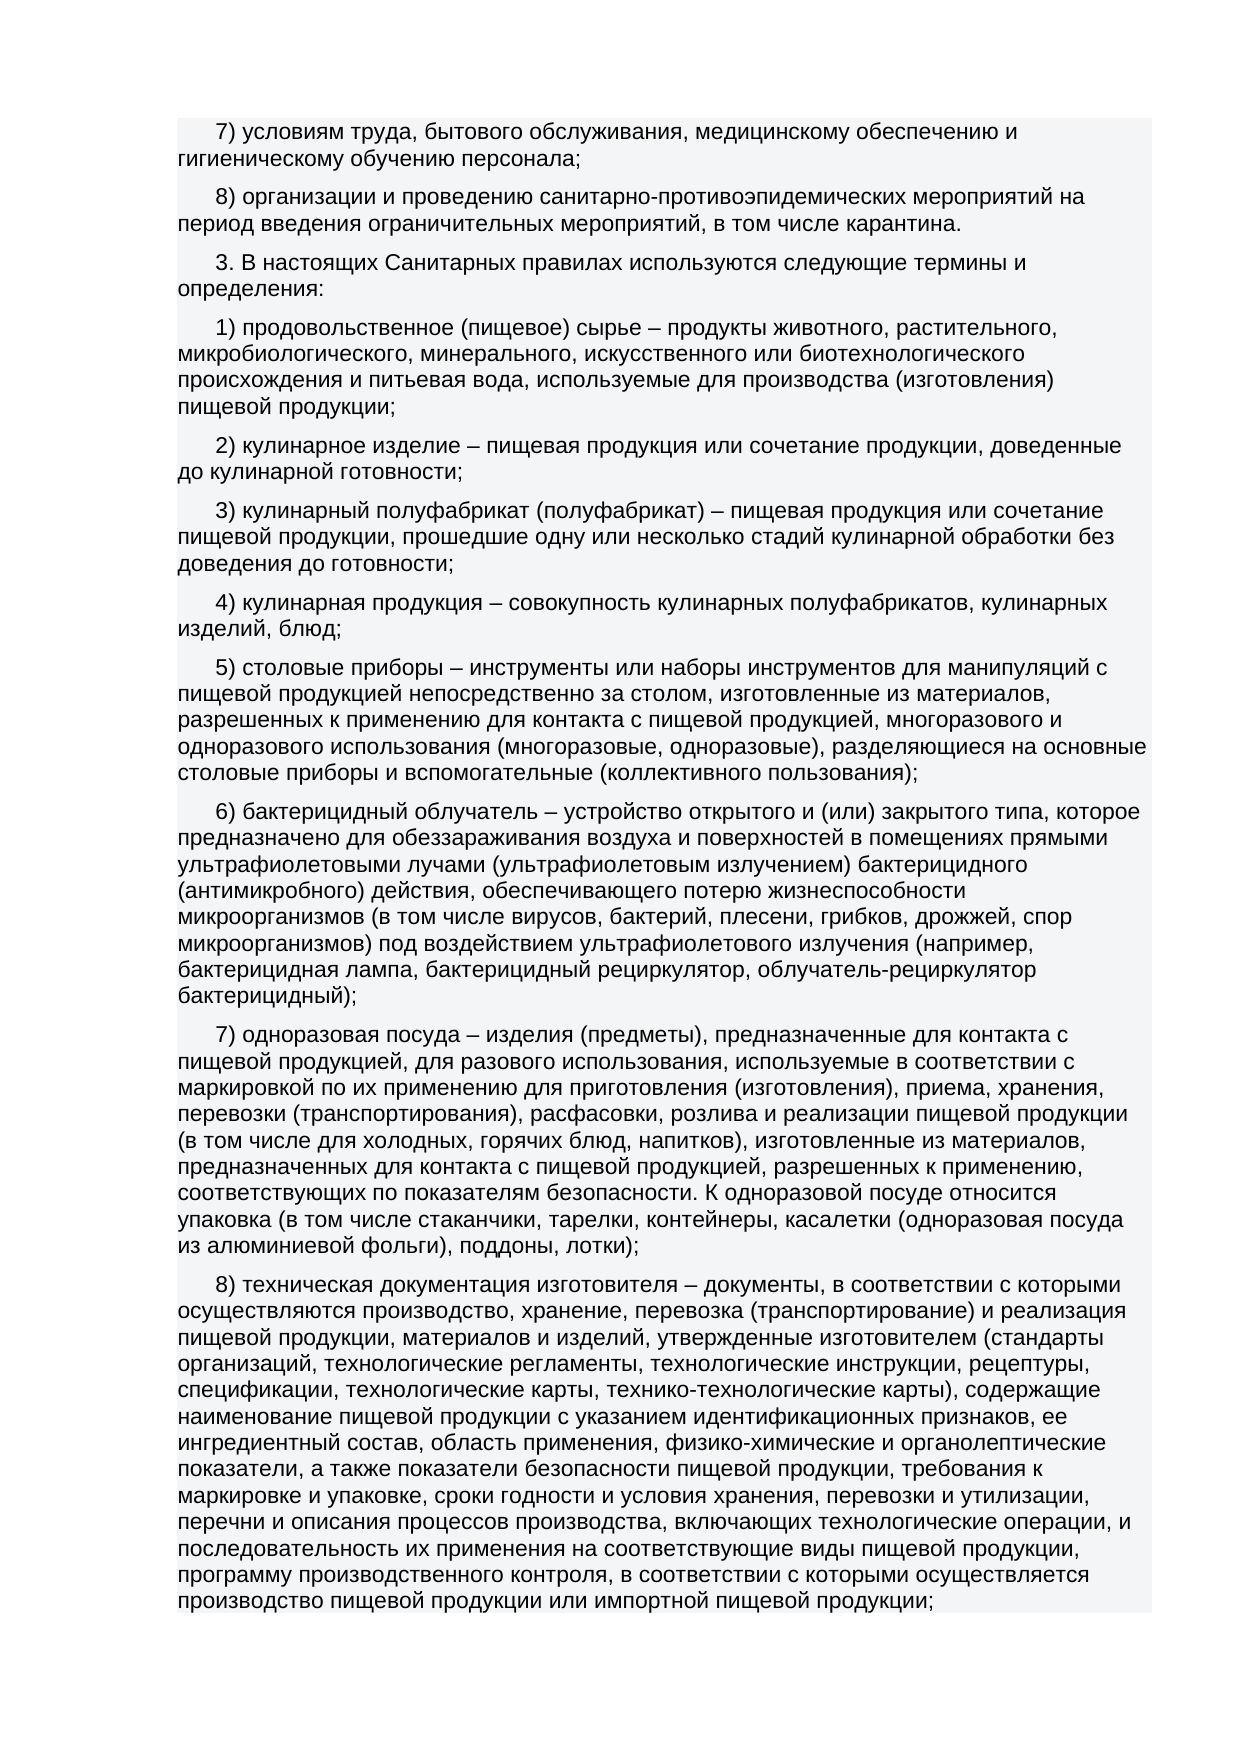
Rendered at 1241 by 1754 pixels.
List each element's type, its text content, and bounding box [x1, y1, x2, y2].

text 8) техническая документация изготовителя – документы, в соответствии с которыми осуществляются производство, хранение, перевозка (транспортирование) и реализация пищевой продукции, материалов и изделий, утвержденные изготовителем (стандарты организаций, технологические регламенты, технологические инструкции, рецептуры, спецификации, технологические карты, технико-технологические карты), содержащие наименование пищевой продукции с указанием идентификационных признаков, ее ингредиентный состав, область применения, физико-химические и органолептические показатели, а также показатели безопасности пищевой продукции, требования к маркировке и упаковке, сроки годности и условия хранения, перевозки и утилизации, перечни и описания процессов производства, включающих технологические операции, и последовательность их применения на соответствующие виды пищевой продукции, программу производственного контроля, в соответствии с которыми осуществляется производство пищевой продукции или импортной пищевой продукции; [177, 1271, 1152, 1613]
text 6) бактерицидный облучатель – устройство открытого и (или) закрытого типа, которое предназначено для обеззараживания воздуха и поверхностей в помещениях прямыми ультрафиолетовыми лучами (ультрафиолетовым излучением) бактерицидного (антимикробного) действия, обеспечивающего потерю жизнеспособности микроорганизмов (в том числе вирусов, бактерий, плесени, грибков, дрожжей, спор микроорганизмов) под воздействием ультрафиолетового излучения (например, бактерицидная лампа, бактерицидный рециркулятор, облучатель-рециркулятор бактерицидный); [177, 798, 1152, 1009]
text 3. В настоящих Санитарных правилах используются следующие термины и определения: [177, 248, 1152, 301]
text 8) организации и проведению санитарно-противоэпидемических мероприятий на период введения ограничительных мероприятий, в том числе карантина. [177, 183, 1152, 236]
text 7) условиям труда, бытового обслуживания, медицинскому обеспечению и гигиеническому обучению персонала; [177, 118, 1152, 171]
text 3) кулинарный полуфабрикат (полуфабрикат) – пищевая продукция или сочетание пищевой продукции, прошедшие одну или несколько стадий кулинарной обработки без доведения до готовности; [177, 497, 1152, 576]
text 1) продовольственное (пищевое) сырье – продукты животного, растительного, микробиологического, минерального, искусственного или биотехнологического происхождения и питьевая вода, используемые для производства (изготовления) пищевой продукции; [177, 314, 1152, 419]
text 7) одноразовая посуда – изделия (предметы), предназначенные для контакта с пищевой продукцией, для разового использования, используемые в соответствии с маркировкой по их применению для приготовления (изготовления), приема, хранения, перевозки (транспортирования), расфасовки, розлива и реализации пищевой продукции (в том числе для холодных, горячих блюд, напитков), изготовленные из материалов, предназначенных для контакта с пищевой продукцией, разрешенных к применению, соответствующих по показателям безопасности. К одноразовой посуде относится упаковка (в том числе стаканчики, тарелки, контейнеры, касалетки (одноразовая посуда из алюминиевой фольги), поддоны, лотки); [177, 1021, 1152, 1258]
text 5) столовые приборы – инструменты или наборы инструментов для манипуляций с пищевой продукцией непосредственно за столом, изготовленные из материалов, разрешенных к применению для контакта с пищевой продукцией, многоразового и одноразового использования (многоразовые, одноразовые), разделяющиеся на основные столовые приборы и вспомогательные (коллективного пользования); [177, 654, 1152, 785]
text 4) кулинарная продукция – совокупность кулинарных полуфабрикатов, кулинарных изделий, блюд; [177, 588, 1152, 641]
text 2) кулинарное изделие – пищевая продукция или сочетание продукции, доведенные до кулинарной готовности; [177, 432, 1152, 484]
